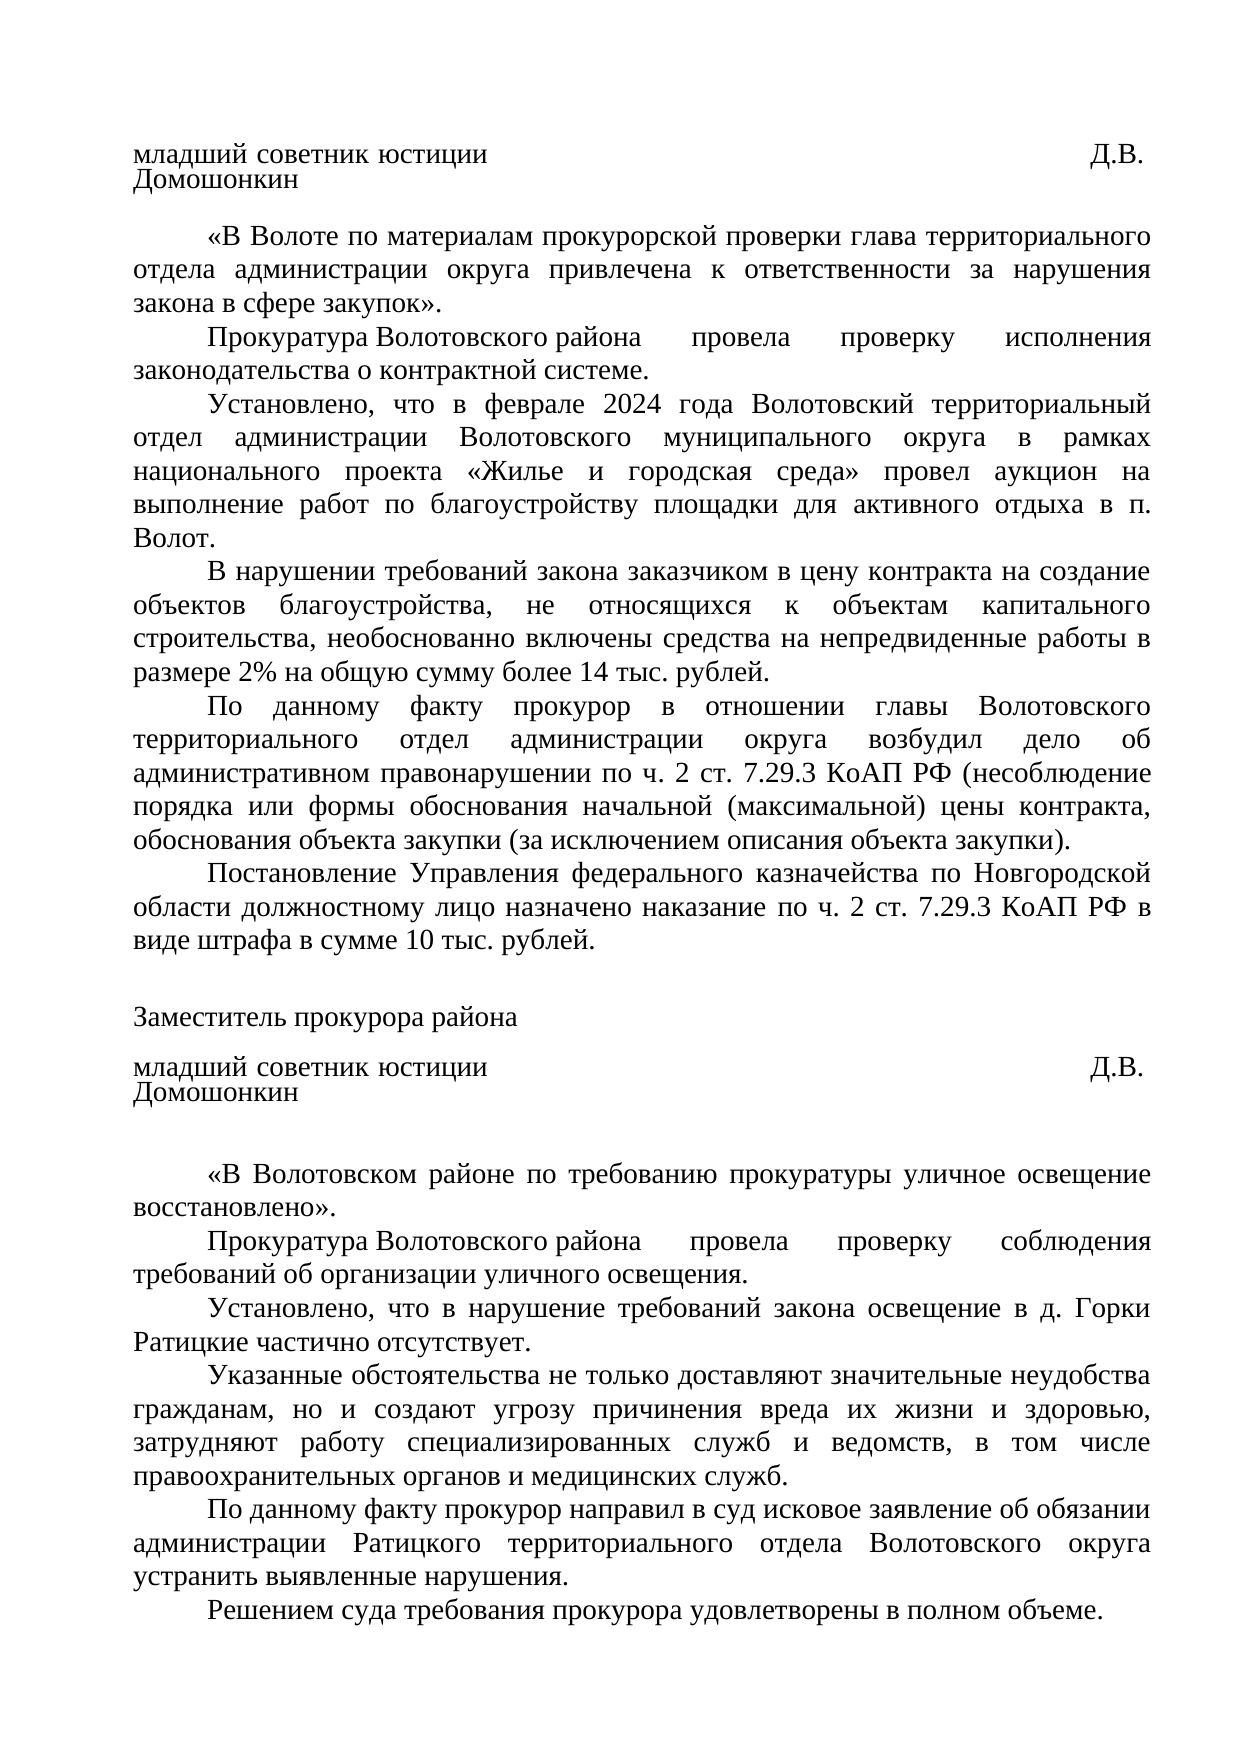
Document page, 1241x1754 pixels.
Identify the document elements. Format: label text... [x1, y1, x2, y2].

text По данному факту прокурор направил в суд исковое заявление об обязании администрации Ратицкого территориального отдела Волотовского округа устранить выявленные нарушения. [133, 1491, 1152, 1592]
text Заместитель прокурора района [133, 1006, 1152, 1031]
text Прокуратура Волотовского района провела проверку соблюдения требований об организации уличного освещения. [133, 1223, 1152, 1290]
text Решением суда требования прокурора удовлетворены в полном объеме. [133, 1592, 1152, 1626]
text В нарушении требований закона заказчиком в цену контракта на создание объектов благоустройства, не относящихся к объектам капитального строительства, необоснованно включены средства на непредвиденные работы в размере 2% на общую сумму более 14 тыс. рублей. [133, 553, 1152, 688]
text Установлено, что в феврале 2024 года Волотовский территориальный отдел администрации Волотовского муниципального округа в рамках национального проекта «Жилье и городская среда» провел аукцион на выполнение работ по благоустройству площадки для активного отдыха в п. Волот. [133, 386, 1152, 553]
text Постановление Управления федерального казначейства по Новгородской области должностному лицо назначено наказание по ч. 2 ст. 7.29.3 КоАП РФ в виде штрафа в сумме 10 тыс. рублей. [133, 855, 1152, 956]
text «В Волотовском районе по требованию прокуратуры уличное освещение восстановлено». [133, 1156, 1152, 1223]
text младший советник юстиции Д.В. Домошонкин [133, 1056, 1152, 1106]
text Установлено, что в нарушение требований закона освещение в д. Горки Ратицкие частично отсутствует. [133, 1290, 1152, 1357]
text младший советник юстиции Д.В. Домошонкин [133, 143, 1152, 193]
text Указанные обстоятельства не только доставляют значительные неудобства гражданам, но и создают угрозу причинения вреда их жизни и здоровью, затрудняют работу специализированных служб и ведомств, в том числе правоохранительных органов и медицинских служб. [133, 1357, 1152, 1491]
text Прокуратура Волотовского района провела проверку исполнения законодательства о контрактной системе. [133, 319, 1152, 386]
text По данному факту прокурор в отношении главы Волотовского территориального отдел администрации округа возбудил дело об административном правонарушении по ч. 2 ст. 7.29.3 КоАП РФ (несоблюдение порядка или формы обоснования начальной (максимальной) цены контракта, обоснования объекта закупки (за исключением описания объекта закупки). [133, 688, 1152, 855]
text «В Волоте по материалам прокурорской проверки глава территориального отдела администрации округа привлечена к ответственности за нарушения закона в сфере закупок». [133, 218, 1152, 319]
